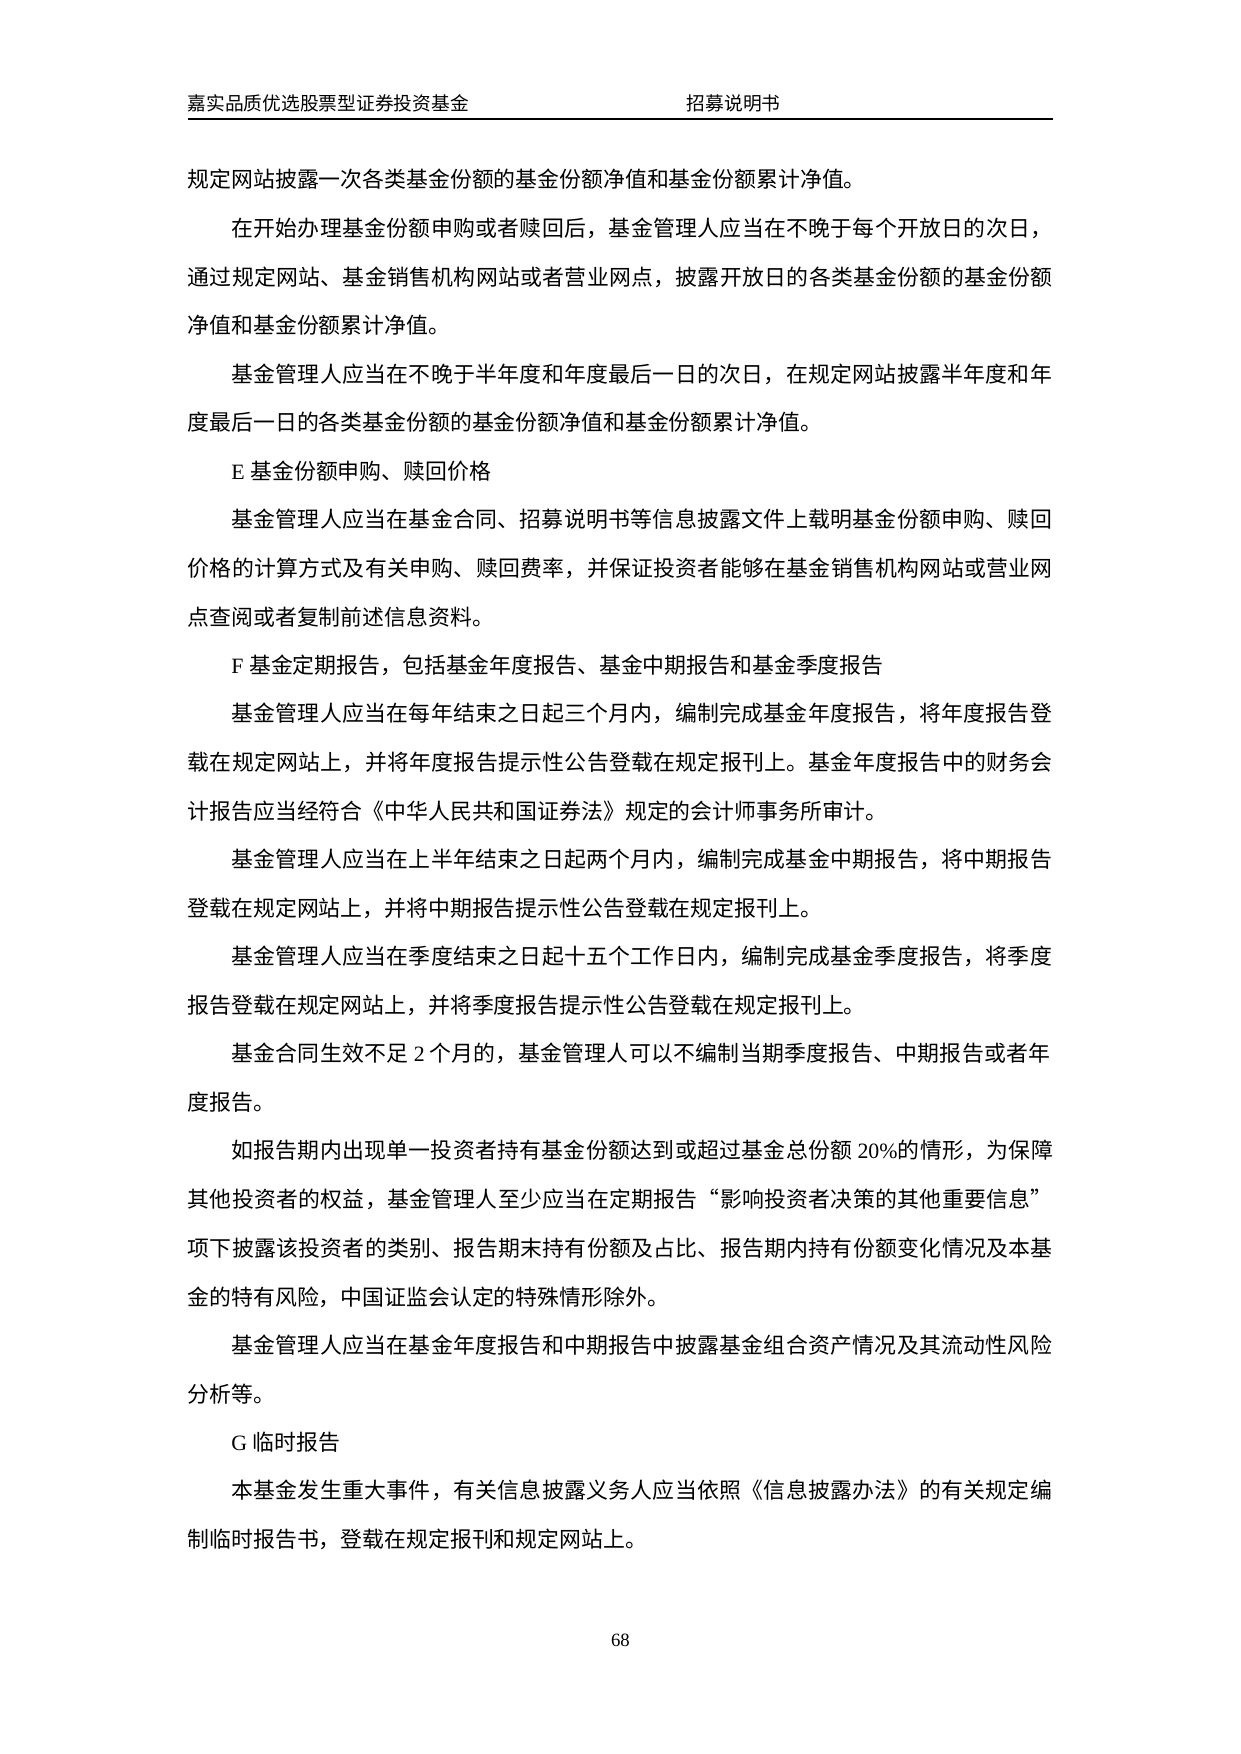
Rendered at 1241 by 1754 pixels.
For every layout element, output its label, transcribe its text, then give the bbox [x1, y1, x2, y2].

text 基金管理人应当在上半年结束之日起两个月内，编制完成基金中期报告，将中期报告登载在规定网站上，并将中期报告提示性公告登载在规定报刊上。 [187, 842, 1053, 923]
text F 基金定期报告，包括基金年度报告、基金中期报告和基金季度报告 [187, 647, 1053, 680]
text 基金合同生效不足2个月的，基金管理人可以不编制当期季度报告、中期报告或者年度报告。 [187, 1036, 1053, 1117]
text 基金管理人应当在基金年度报告和中期报告中披露基金组合资产情况及其流动性风险分析等。 [187, 1327, 1053, 1409]
text E 基金份额申购、赎回价格 [187, 453, 1053, 486]
text 基金管理人应当在季度结束之日起十五个工作日内，编制完成基金季度报告，将季度报告登载在规定网站上，并将季度报告提示性公告登载在规定报刊上。 [187, 939, 1053, 1020]
text 基金管理人应当在每年结束之日起三个月内，编制完成基金年度报告，将年度报告登载在规定网站上，并将年度报告提示性公告登载在规定报刊上。基金年度报告中的财务会计报告应当经符合《中华人民共和国证券法》规定的会计师事务所审计。 [187, 696, 1053, 826]
text 基金管理人应当在不晚于半年度和年度最后一日的次日，在规定网站披露半年度和年度最后一日的各类基金份额的基金份额净值和基金份额累计净值。 [187, 356, 1053, 437]
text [187, 162, 1053, 194]
text 在开始办理基金份额申购或者赎回后，基金管理人应当在不晚于每个开放日的次日，通过规定网站、基金销售机构网站或者营业网点，披露开放日的各类基金份额的基金份额净值和基金份额累计净值。 [187, 210, 1053, 340]
text 本基金发生重大事件，有关信息披露义务人应当依照《信息披露办法》的有关规定编制临时报告书，登载在规定报刊和规定网站上。 [187, 1473, 1053, 1554]
text 如报告期内出现单一投资者持有基金份额达到或超过基金总份额20%的情形，为保障其他投资者的权益，基金管理人至少应当在定期报告“影响投资者决策的其他重要信息”项下披露该投资者的类别、报告期末持有份额及占比、报告期内持有份额变化情况及本基金的特有风险，中国证监会认定的特殊情形除外。 [187, 1133, 1053, 1312]
text G 临时报告 [187, 1424, 1053, 1457]
text 基金管理人应当在基金合同、招募说明书等信息披露文件上载明基金份额申购、赎回价格的计算方式及有关申购、赎回费率，并保证投资者能够在基金销售机构网站或营业网点查阅或者复制前述信息资料。 [187, 502, 1053, 632]
